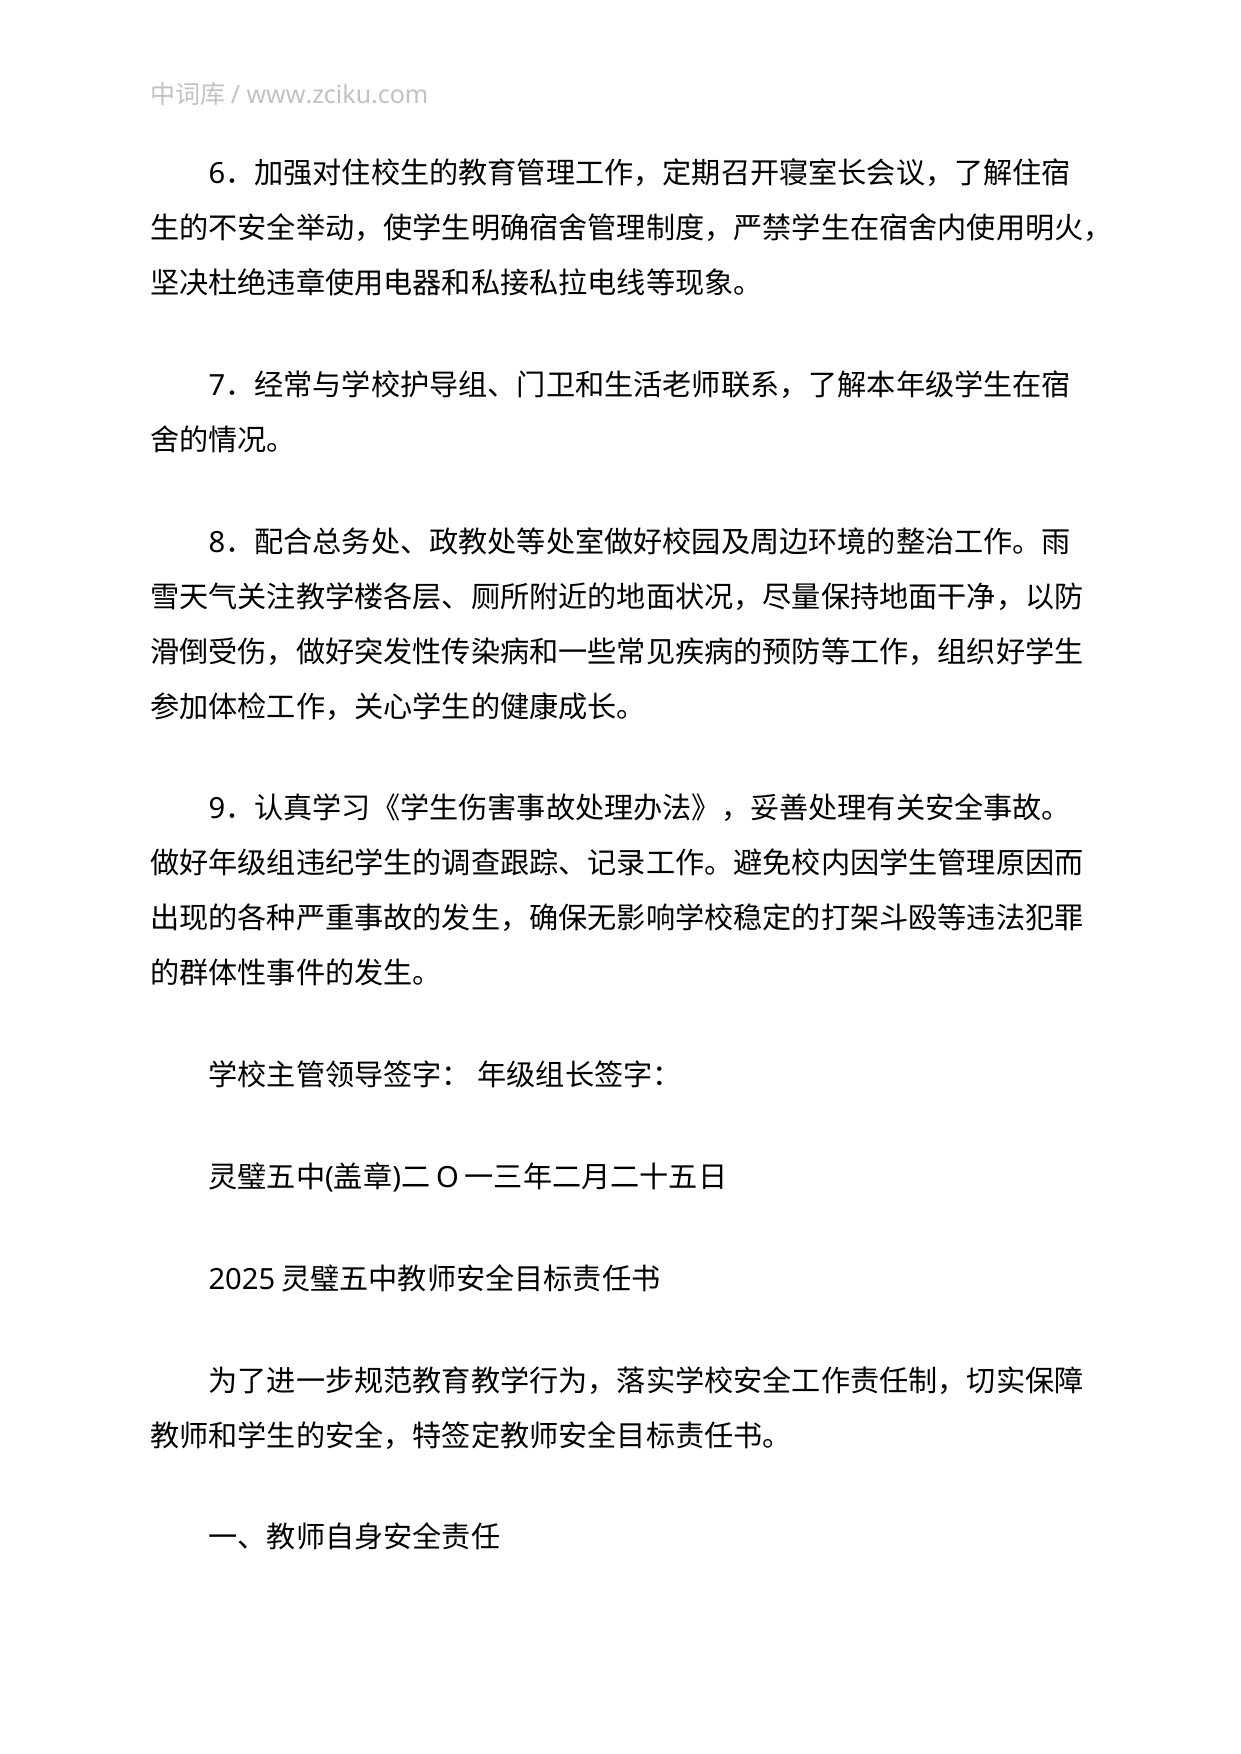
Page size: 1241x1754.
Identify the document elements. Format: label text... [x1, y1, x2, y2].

text 6．加强对住校生的教育管理工作，定期召开寝室长会议，了解住宿生的不安全举动，使学生明确宿舍管理制度，严禁学生在宿舍内使用明火，坚决杜绝违章使用电器和私接私拉电线等现象。 [150, 150, 1090, 302]
text 为了进一步规范教育教学行为，落实学校安全工作责任制，切实保障教师和学生的安全，特签定教师安全目标责任书。 [150, 1357, 1090, 1454]
text 8．配合总务处、政教处等处室做好校园及周边环境的整治工作。雨雪天气关注教学楼各层、厕所附近的地面状况，尽量保持地面干净，以防滑倒受伤，做好突发性传染病和一些常见疾病的预防等工作，组织好学生参加体检工作，关心学生的健康成长。 [150, 518, 1090, 726]
text 7．经常与学校护导组、门卫和生活老师联系，了解本年级学生在宿舍的情况。 [150, 362, 1090, 459]
text 一、教师自身安全责任 [150, 1514, 1090, 1556]
text 学校主管领导签字： 年级组长签字： [150, 1052, 1090, 1094]
text 9．认真学习《学生伤害事故处理办法》，妥善处理有关安全事故。做好年级组违纪学生的调查跟踪、记录工作。避免校内因学生管理原因而出现的各种严重事故的发生，确保无影响学校稳定的打架斗殴等违法犯罪的群体性事件的发生。 [150, 785, 1090, 992]
text 灵璧五中(盖章)二O一三年二月二十五日 [150, 1153, 1090, 1196]
text 2025灵璧五中教师安全目标责任书 [150, 1255, 1090, 1298]
